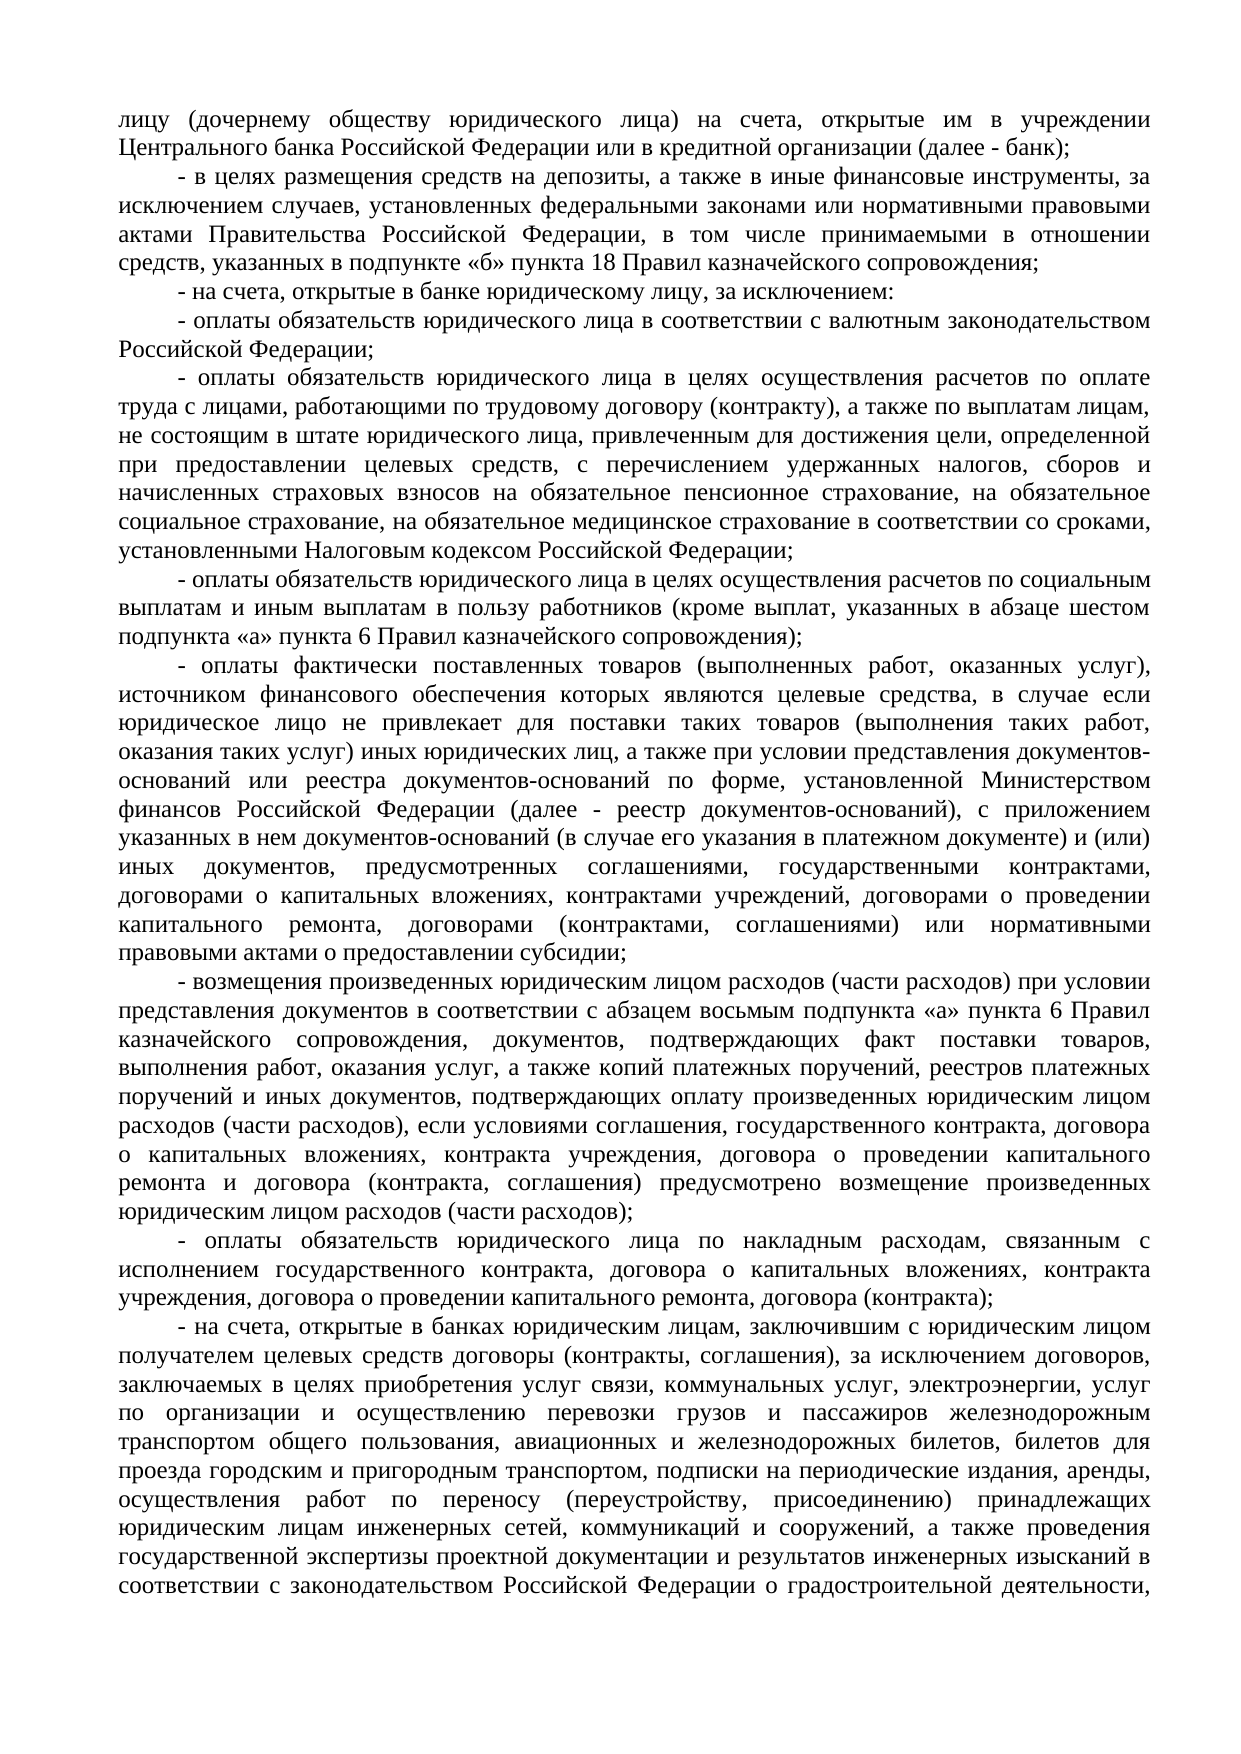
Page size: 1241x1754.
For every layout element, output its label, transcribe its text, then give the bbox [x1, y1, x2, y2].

text - оплаты обязательств юридического лица в соответствии с валютным законодательством Российской Федерации; [118, 305, 1152, 362]
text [118, 1311, 1152, 1599]
text - оплаты обязательств юридического лица в целях осуществления расчетов по социальным выплатам и иным выплатам в пользу работников (кроме выплат, указанных в абзаце шестом подпункта «а» пункта 6 Правил казначейского сопровождения); [118, 564, 1152, 650]
text - в целях размещения средств на депозиты, а также в иные финансовые инструменты, за исключением случаев, установленных федеральными законами или нормативными правовыми актами Правительства Российской Федерации, в том числе принимаемыми в отношении средств, указанных в подпункте «б» пункта 18 Правил казначейского сопровождения; [118, 161, 1152, 276]
text - оплаты фактически поставленных товаров (выполненных работ, оказанных услуг), источником финансового обеспечения которых являются целевые средства, в случае если юридическое лицо не привлекает для поставки таких товаров (выполнения таких работ, оказания таких услуг) иных юридических лиц, а также при условии представления документов-оснований или реестра документов-оснований по форме, установленной Министерством финансов Российской Федерации (далее - реестр документов-оснований), с приложением указанных в нем документов-оснований (в случае его указания в платежном документе) и (или) иных документов, предусмотренных соглашениями, государственными контрактами, договорами о капитальных вложениях, контрактами учреждений, договорами о проведении капитального ремонта, договорами (контрактами, соглашениями) или нормативными правовыми актами о предоставлении субсидии; [118, 650, 1152, 966]
text - оплаты обязательств юридического лица по накладным расходам, связанным с исполнением государственного контракта, договора о капитальных вложениях, контракта учреждения, договора о проведении капитального ремонта, договора (контракта); [118, 1225, 1152, 1311]
text - оплаты обязательств юридического лица в целях осуществления расчетов по оплате труда с лицами, работающими по трудовому договору (контракту), а также по выплатам лицам, не состоящим в штате юридического лица, привлеченным для достижения цели, определенной при предоставлении целевых средств, с перечислением удержанных налогов, сборов и начисленных страховых взносов на обязательное пенсионное страхование, на обязательное социальное страхование, на обязательное медицинское страхование в соответствии со сроками, установленными Налоговым кодексом Российской Федерации; [118, 362, 1152, 564]
text - возмещения произведенных юридическим лицом расходов (части расходов) при условии представления документов в соответствии с абзацем восьмым подпункта «а» пункта 6 Правил казначейского сопровождения, документов, подтверждающих факт поставки товаров, выполнения работ, оказания услуг, а также копий платежных поручений, реестров платежных поручений и иных документов, подтверждающих оплату произведенных юридическим лицом расходов (части расходов), если условиями соглашения, государственного контракта, договора о капитальных вложениях, контракта учреждения, договора о проведении капитального ремонта и договора (контракта, соглашения) предусмотрено возмещение произведенных юридическим лицом расходов (части расходов); [118, 966, 1152, 1225]
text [118, 104, 1152, 161]
text - на счета, открытые в банке юридическому лицу, за исключением: [118, 276, 1152, 305]
